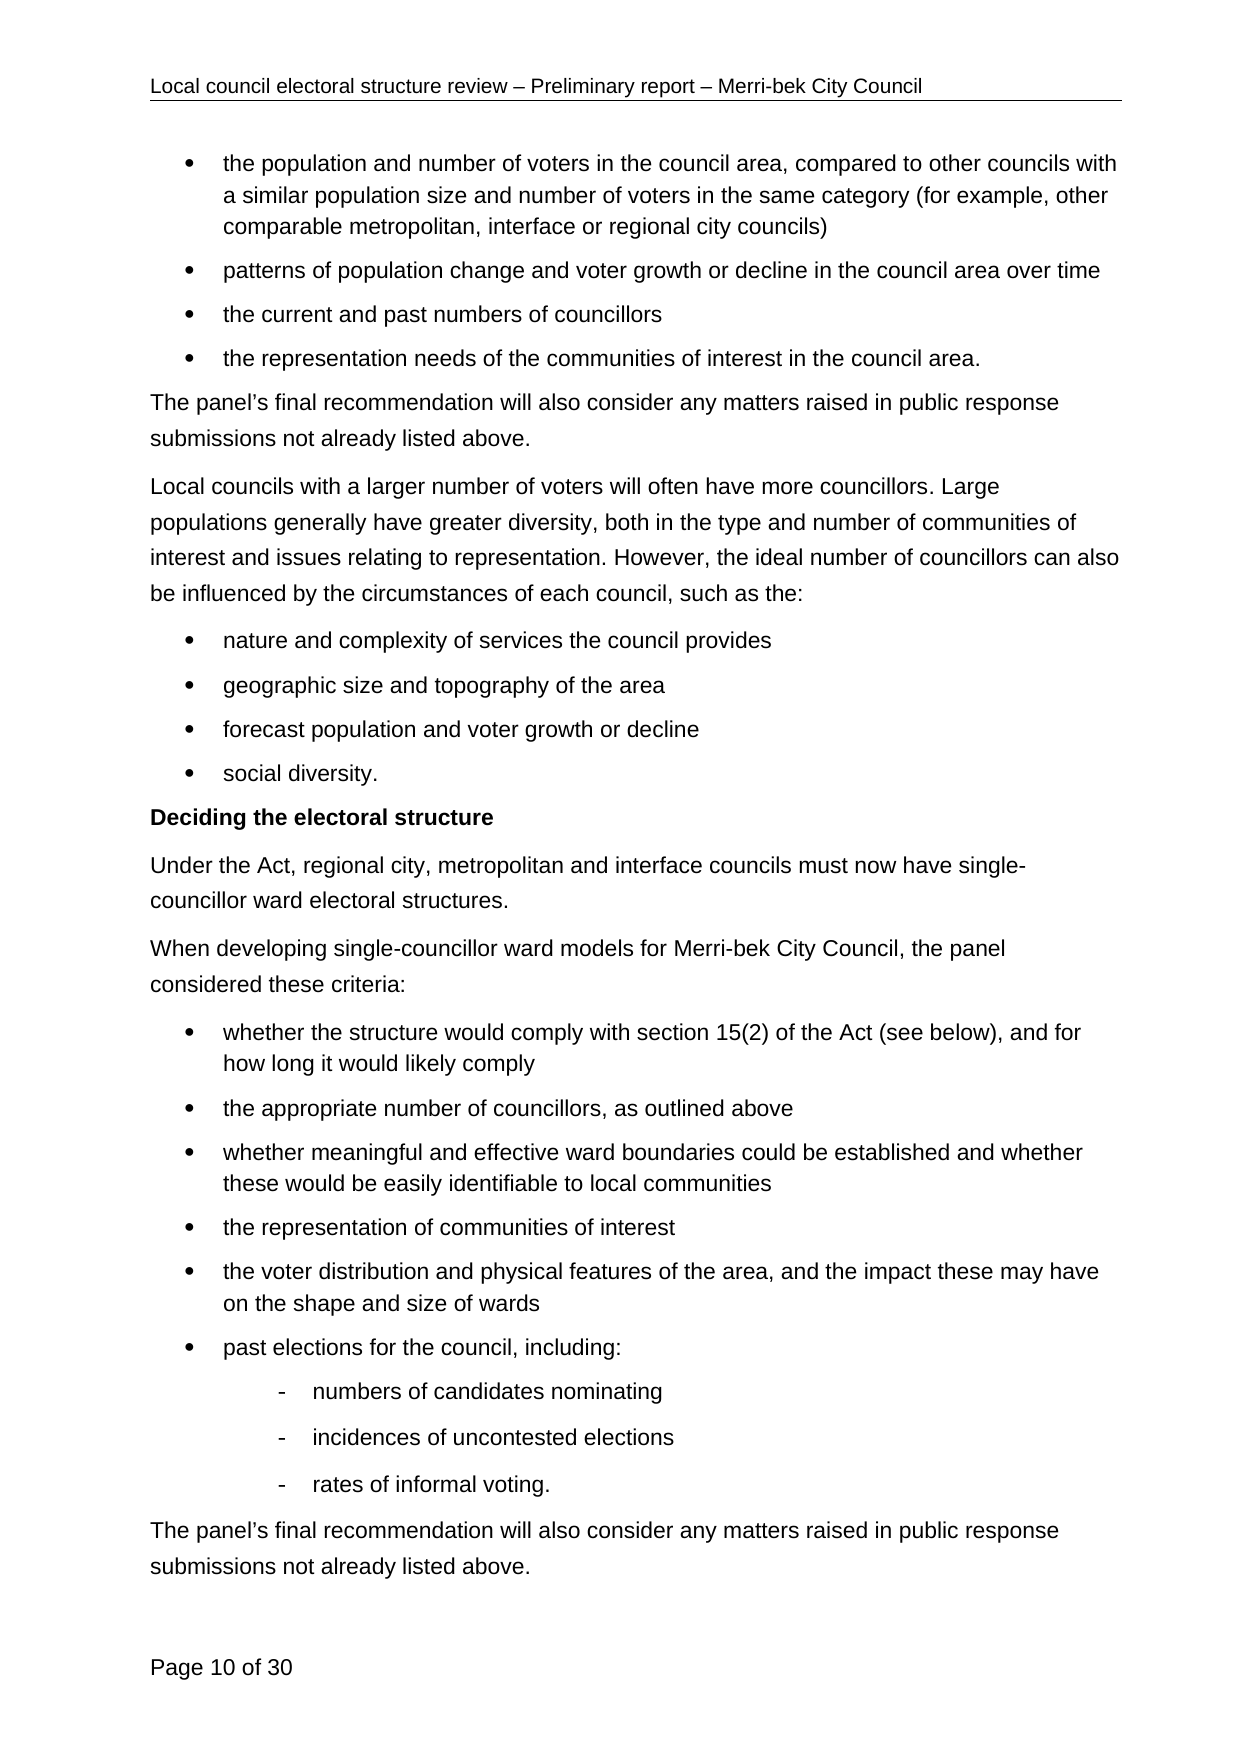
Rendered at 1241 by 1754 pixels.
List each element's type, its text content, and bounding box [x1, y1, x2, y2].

text past elections for the council, including: [185, 1334, 1122, 1360]
text the voter distribution and physical features of the area, and the impact these may have on the shape and size of wards [185, 1258, 1122, 1316]
text Local councils with a larger number of voters will often have more councillors. Large populations generally have greater diversity, both in the type and number of communities of interest and issues relating to representation. However, the ideal number of councillors can also be influenced by the circumstances of each council, such as the: [150, 473, 1122, 606]
text the current and past numbers of councillors [185, 301, 1122, 328]
text When developing single-councillor ward models for Merri-bek City Council, the panel considered these criteria: [150, 935, 1122, 997]
text social diversity. [185, 760, 1122, 786]
subtitle Deciding the electoral structure [150, 804, 1122, 830]
text incidences of uncontested elections [275, 1424, 1122, 1453]
text forecast population and voter growth or decline [185, 716, 1122, 742]
text the representation needs of the communities of interest in the council area. [185, 345, 1122, 372]
text patterns of population change and voter growth or decline in the council area over time [185, 257, 1122, 283]
text the appropriate number of councillors, as outlined above [185, 1094, 1122, 1121]
text the representation of communities of interest [185, 1214, 1122, 1241]
text Under the Act, regional city, metropolitan and interface councils must now have single-councillor ward electoral structures. [150, 852, 1122, 914]
text numbers of candidates nominating [275, 1378, 1122, 1406]
text whether the structure would comply with section 15(2) of the Act (see below), and for how long it would likely comply [185, 1019, 1122, 1077]
text whether meaningful and effective ward boundaries could be established and whether these would be easily identifiable to local communities [185, 1138, 1122, 1196]
text the population and number of voters in the council area, compared to other councils with a similar population size and number of voters in the same category (for example, other comparable metropolitan, interface or regional city councils) [185, 150, 1122, 239]
text nature and complexity of services the council provides [185, 627, 1122, 654]
text geographic size and topography of the area [185, 672, 1122, 698]
text The panel’s final recommendation will also consider any matters raised in public response submissions not already listed above. [150, 1517, 1122, 1579]
text The panel’s final recommendation will also consider any matters raised in public response submissions not already listed above. [150, 389, 1122, 451]
text rates of informal voting. [275, 1471, 1122, 1499]
